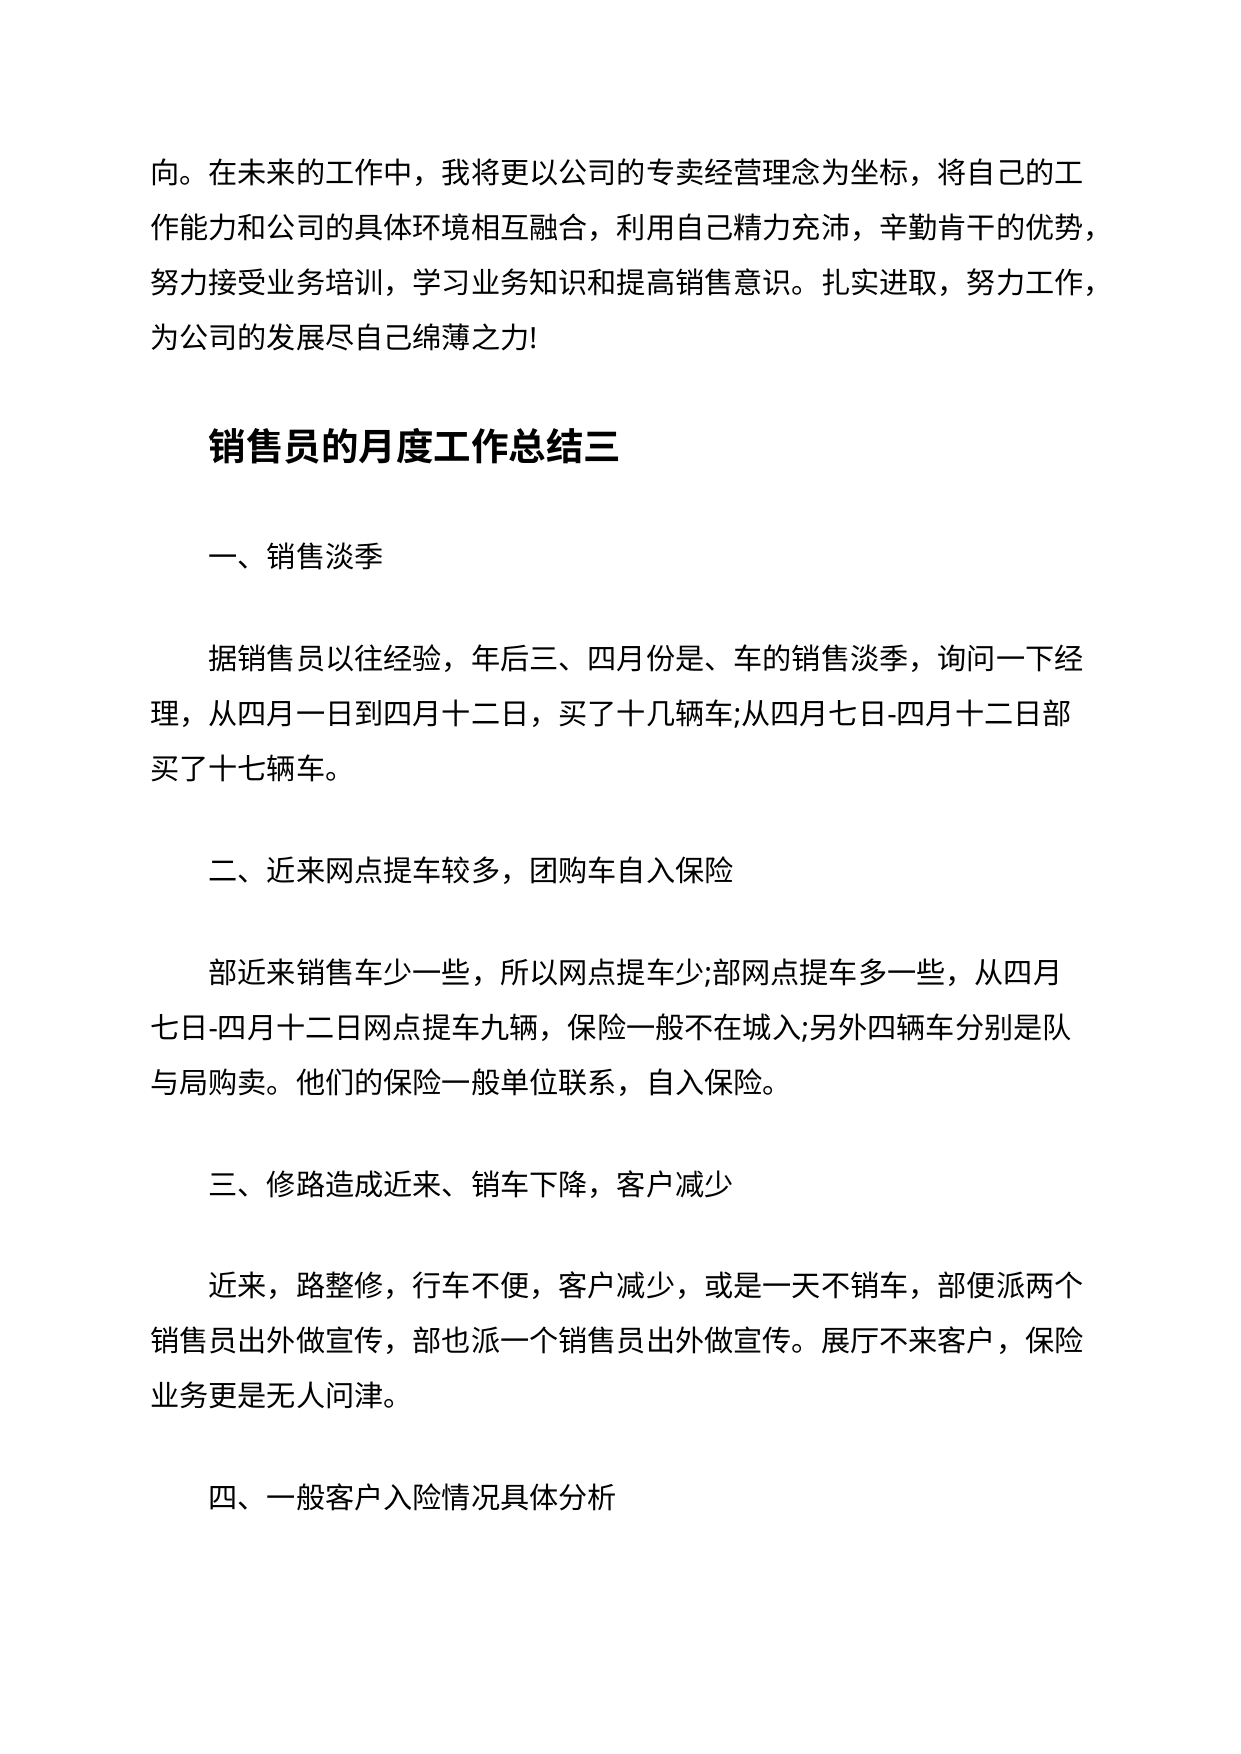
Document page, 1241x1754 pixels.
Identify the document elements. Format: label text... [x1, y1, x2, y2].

text 三、修路造成近来、销车下降，客户减少 [150, 1161, 1090, 1203]
text 据销售员以往经验，年后三、四月份是、车的销售淡季，询问一下经理，从四月一日到四月十二日，买了十几辆车;从四月七日-四月十二日部买了十七辆车。 [150, 636, 1090, 788]
text 二、近来网点提车较多，团购车自入保险 [150, 847, 1090, 890]
text 近来，路整修，行车不便，客户减少，或是一天不销车，部便派两个销售员出外做宣传，部也派一个销售员出外做宣传。展厅不来客户，保险业务更是无人问津。 [150, 1263, 1090, 1415]
text 销售员的月度工作总结三 [150, 417, 1090, 471]
text 一、销售淡季 [150, 534, 1090, 576]
text 部近来销售车少一些，所以网点提车少;部网点提车多一些，从四月七日-四月十二日网点提车九辆，保险一般不在城入;另外四辆车分别是队与局购卖。他们的保险一般单位联系，自入保险。 [150, 949, 1090, 1102]
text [150, 150, 1090, 357]
text 四、一般客户入险情况具体分析 [150, 1474, 1090, 1517]
